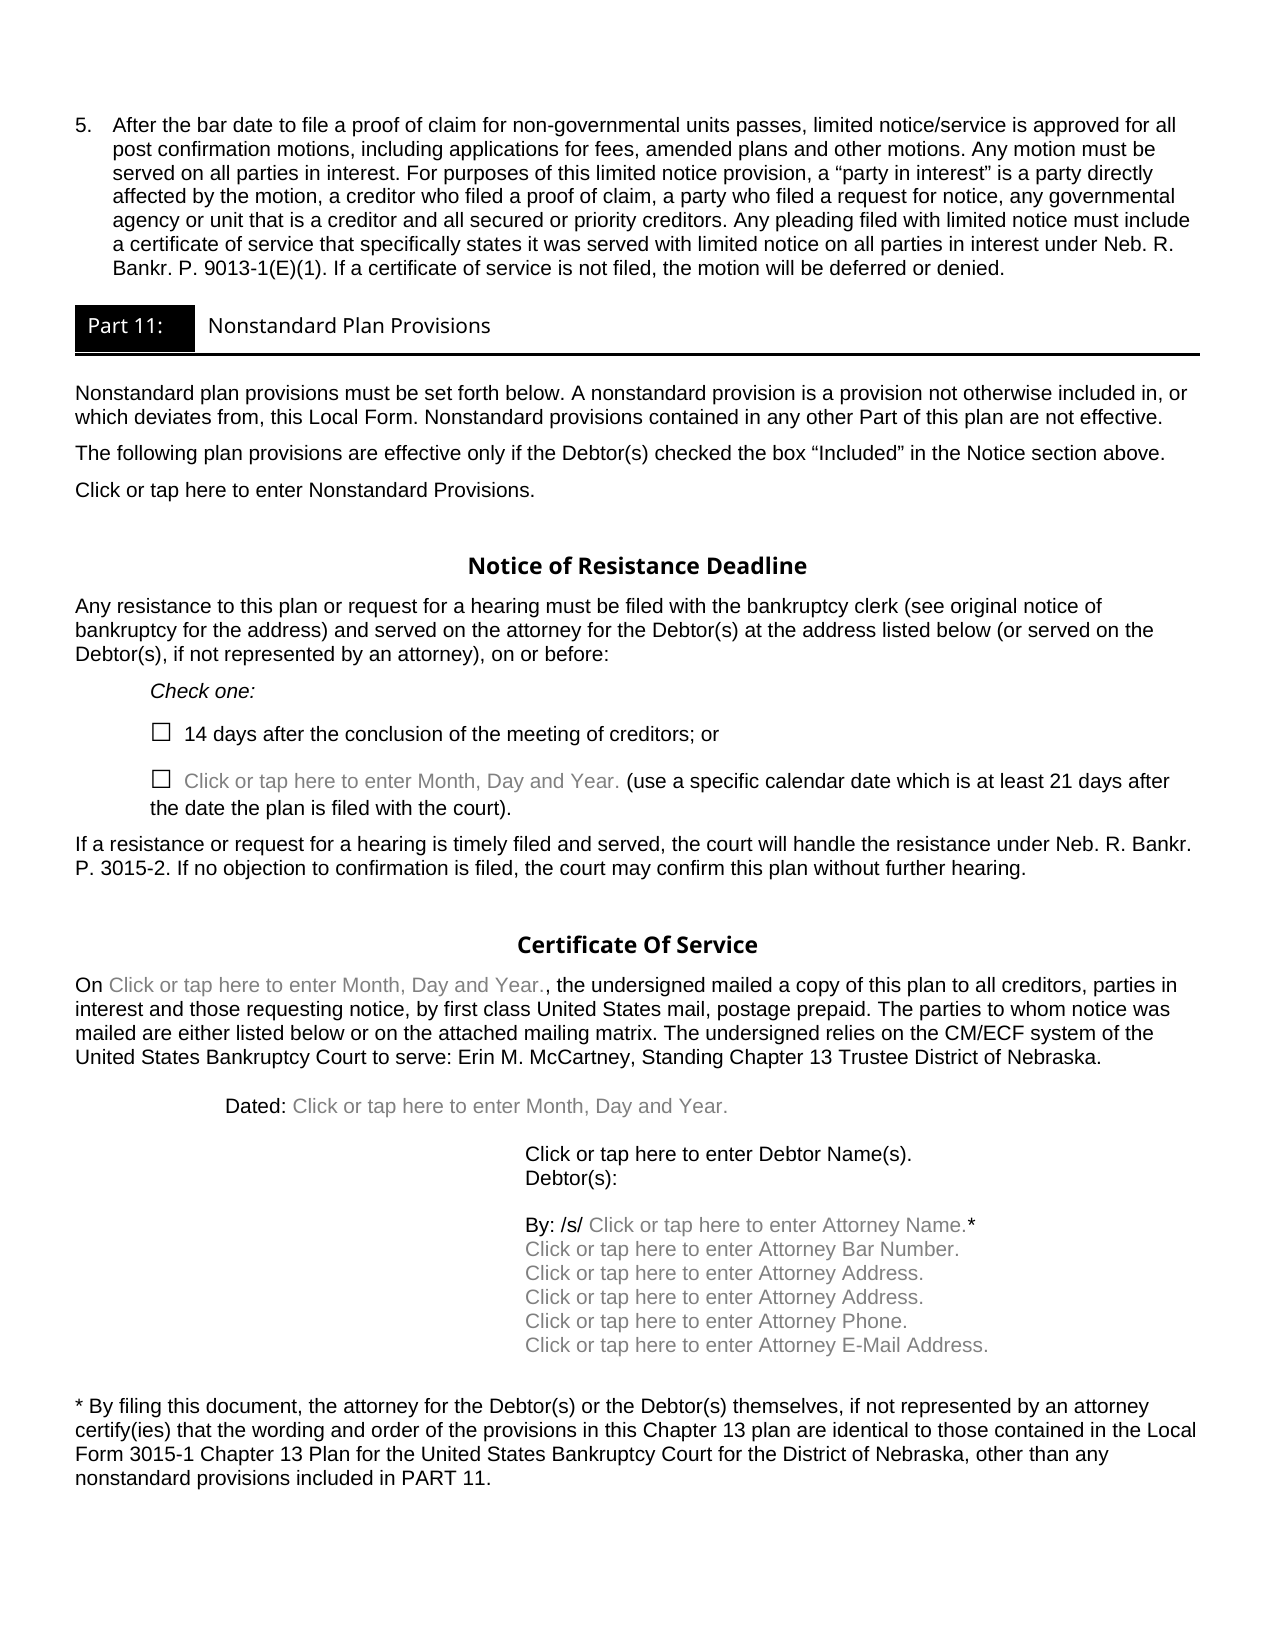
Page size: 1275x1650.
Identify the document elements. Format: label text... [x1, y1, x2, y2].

text 5. After the bar date to file a proof of claim for non-governmental units passes, limited notice/service is approved for all post confirmation motions, including applications for fees, amended plans and other motions. Any motion must be served on all parties in interest. For purposes of this limited notice provision, a “party in interest” is a party directly affected by the motion, a creditor who filed a proof of claim, a party who filed a request for notice, any governmental agency or unit that is a creditor and all secured or priority creditors. Any pleading filed with limited notice must include a certificate of service that specifically states it was served with limited notice on all parties in interest under Neb. R. Bankr. P. 9013-1(E)(1). If a certificate of service is not filed, the motion will be deferred or denied. [75, 112, 1200, 280]
text Nonstandard plan provisions must be set forth below. A nonstandard provision is a provision not otherwise included in, or which deviates from, this Local Form. Nonstandard provisions contained in any other Part of this plan are not effective. [75, 381, 1200, 428]
text Check one: [75, 678, 1200, 702]
text On , the undersigned mailed a copy of this plan to all creditors, parties in interest and those requesting notice, by first class United States mail, postage prepaid. The parties to whom notice was mailed are either listed below or on the attached mailing matrix. The undersigned relies on the CM/ECF system of the United States Bankruptcy Court to serve: Erin M. McCartney, Standing Chapter 13 Trustee District of Nebraska. [75, 973, 1200, 1068]
text By: /s/ * [450, 1213, 1200, 1237]
table_header Nonstandard Plan Provisions [195, 305, 1200, 352]
text * By filing this document, the attorney for the Debtor(s) or the Debtor(s) themselves, if not represented by an attorney certify(ies) that the wording and order of the provisions in this Chapter 13 plan are identical to those contained in the Local Form 3015-1 Chapter 13 Plan for the United States Bankruptcy Court for the District of Nebraska, other than any nonstandard provisions included in PART 11. [75, 1393, 1200, 1489]
text Any resistance to this plan or request for a hearing must be filed with the bankruptcy clerk (see original notice of bankruptcy for the address) and served on the attorney for the Debtor(s) at the address listed below (or served on the Debtor(s), if not represented by an attorney), on or before: [75, 594, 1200, 666]
text The following plan provisions are effective only if the Debtor(s) checked the box “Included” in the Notice section above. [75, 441, 1200, 465]
text (use a specific calendar date which is at least 21 days after the date the plan is filed with the court). [150, 761, 1200, 819]
table_header Part 11: [75, 305, 195, 352]
text Dated: [150, 1093, 1200, 1117]
text Debtor(s): [450, 1165, 1200, 1189]
text Notice of Resistance Deadline [75, 550, 1200, 582]
text 14 days after the conclusion of the meeting of creditors; or [150, 715, 1200, 749]
text If a resistance or request for a hearing is timely filed and served, the court will handle the resistance under Neb. R. Bankr. P. 3015-2. If no objection to confirmation is filed, the court may confirm this plan without further hearing. [75, 832, 1200, 880]
text Certificate Of Service [75, 929, 1200, 960]
